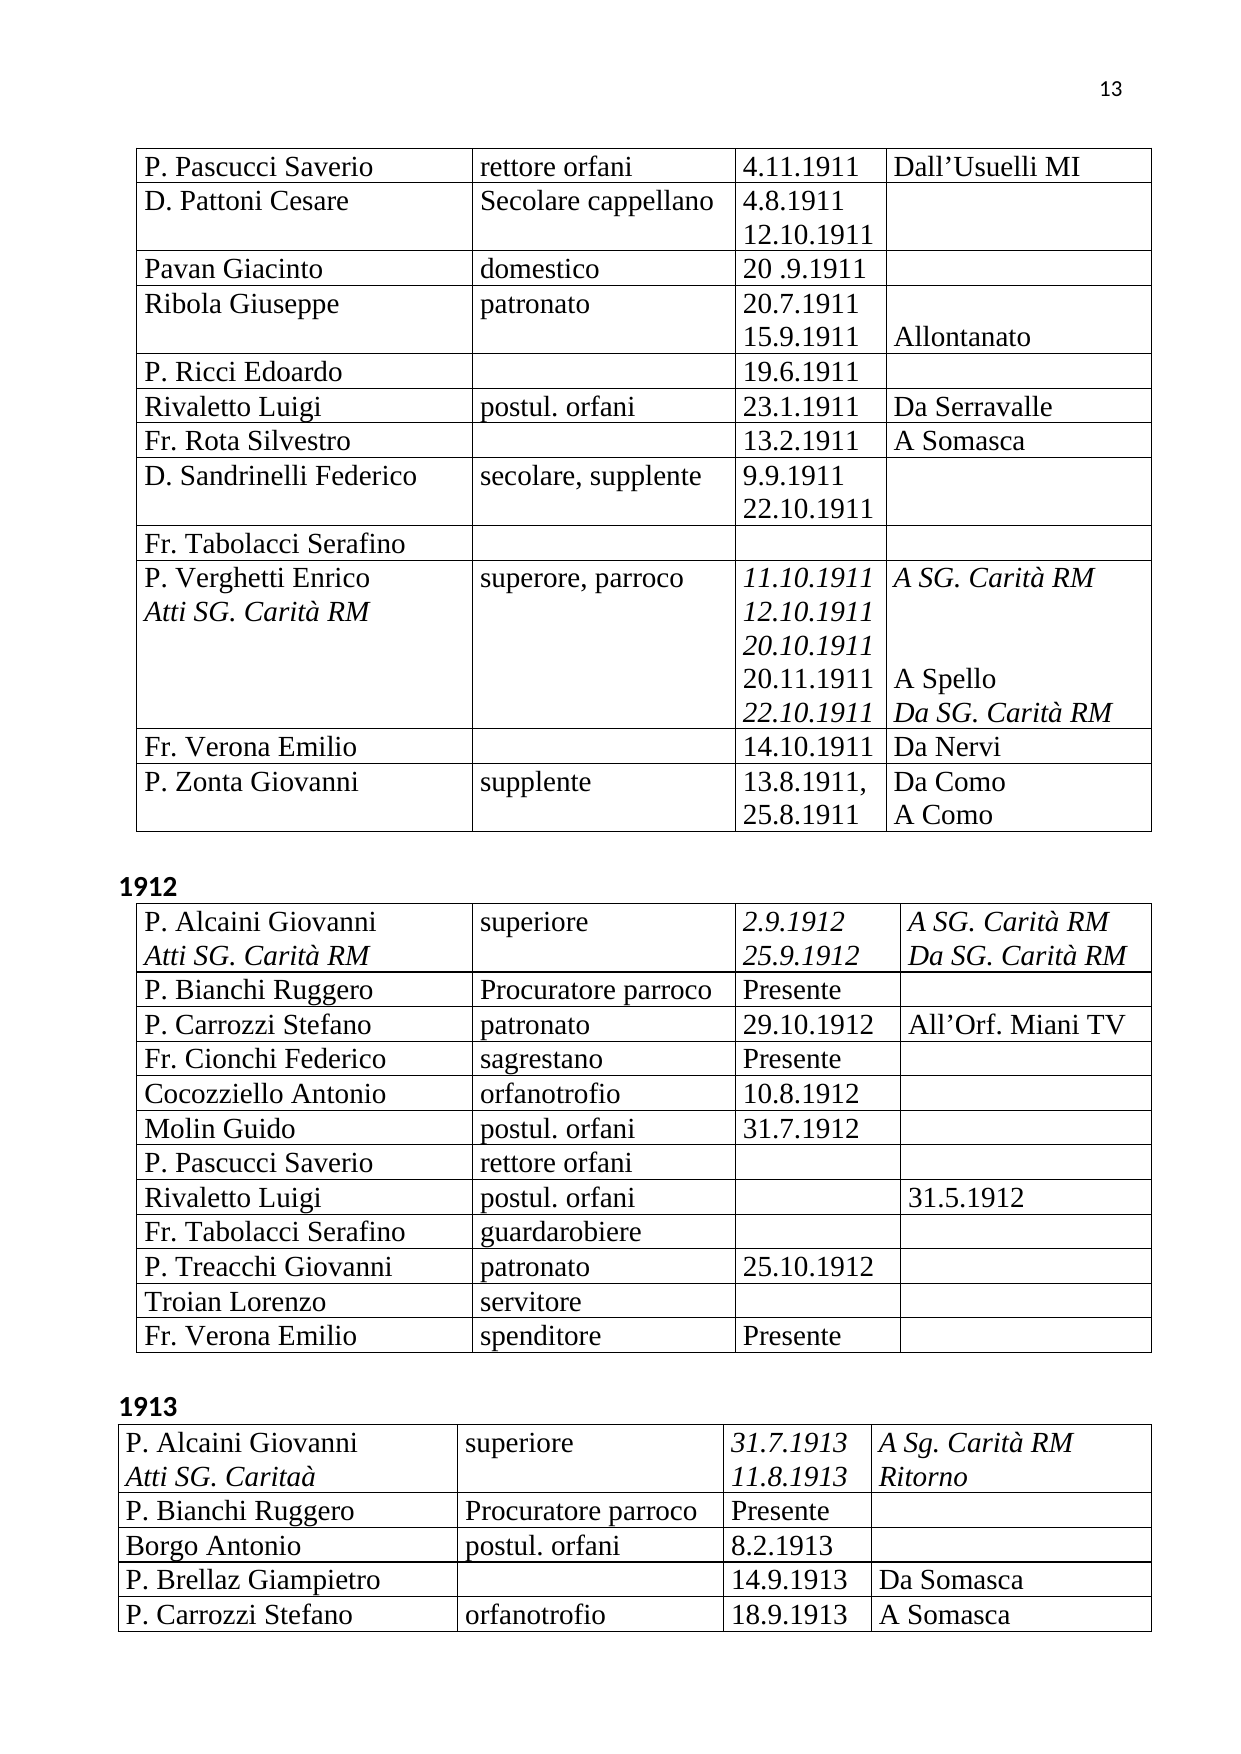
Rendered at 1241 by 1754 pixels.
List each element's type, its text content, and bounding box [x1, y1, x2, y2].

table_cell [887, 354, 1151, 388]
table_cell Fr. Cionchi Federico [137, 1042, 472, 1075]
table_header superiore [458, 1425, 723, 1492]
table_cell supplente [473, 764, 735, 831]
table_cell 20.7.1911 15.9.1911 [736, 286, 886, 353]
table_cell 13.2.1911 [736, 423, 886, 457]
table_cell [901, 1249, 1151, 1283]
table_cell P. Zonta Giovanni [137, 764, 472, 831]
table_cell 10.8.1912 [736, 1076, 900, 1110]
table_cell Dall’Usuelli MI [887, 149, 1151, 182]
table_cell [473, 729, 735, 763]
table_cell domestico [473, 251, 735, 285]
table_cell Da Somasca [872, 1563, 1151, 1596]
table_cell postul. orfani [458, 1528, 723, 1561]
table_cell Rivaletto Luigi [137, 1180, 472, 1213]
table_cell [872, 1493, 1151, 1527]
table_cell 14.9.1913 [724, 1563, 871, 1596]
table_header 31.7.1913 11.8.1913 [724, 1425, 871, 1492]
table_cell [901, 1042, 1151, 1075]
table_cell [901, 1284, 1151, 1317]
table_cell [736, 1180, 900, 1213]
table_cell postul. orfani [473, 1180, 735, 1213]
table_cell Presente [736, 1042, 900, 1075]
table_cell Rivaletto Luigi [137, 389, 472, 422]
table_cell P. Carrozzi Stefano [137, 1007, 472, 1041]
table_cell [887, 526, 1151, 559]
table_cell [473, 423, 735, 457]
table_cell [901, 1111, 1151, 1144]
table_cell 9.9.1911 22.10.1911 [736, 458, 886, 525]
table_cell [473, 526, 735, 559]
table_cell P. Brellaz Giampietro [119, 1563, 457, 1596]
table_cell superore, parroco [473, 561, 735, 728]
table_cell P. Pascucci Saverio [137, 1145, 472, 1179]
table_cell Fr. Rota Silvestro [137, 423, 472, 457]
table_cell 25.10.1912 [736, 1249, 900, 1283]
text 1913 [118, 1388, 1122, 1424]
table_cell [887, 251, 1151, 285]
table_cell 14.10.1911 [736, 729, 886, 763]
table_cell 8.2.1913 [724, 1528, 871, 1561]
table_cell servitore [473, 1284, 735, 1317]
table_cell 31.5.1912 [901, 1180, 1151, 1213]
table_cell 20 .9.1911 [736, 251, 886, 285]
table_cell Procuratore parroco [458, 1493, 723, 1527]
table_cell guardarobiere [473, 1215, 735, 1248]
table_cell 31.7.1912 [736, 1111, 900, 1144]
table_cell 23.1.1911 [736, 389, 886, 422]
table_cell Ribola Giuseppe [137, 286, 472, 353]
table_cell 13.8.1911, 25.8.1911 [736, 764, 886, 831]
table_header superiore [473, 904, 735, 971]
table_cell Da Nervi [887, 729, 1151, 763]
table_cell 4.8.1911 12.10.1911 [736, 183, 886, 250]
table_cell [901, 1215, 1151, 1248]
table_cell Presente [736, 1318, 900, 1352]
table_cell [887, 183, 1151, 250]
table_cell [736, 1215, 900, 1248]
table_cell Borgo Antonio [119, 1528, 457, 1561]
table_cell Fr. Verona Emilio [137, 729, 472, 763]
table_cell rettore orfani [473, 1145, 735, 1179]
table_cell Fr. Verona Emilio [137, 1318, 472, 1352]
table_cell 4.11.1911 [736, 149, 886, 182]
table_cell Da Como A Como [887, 764, 1151, 831]
table_cell All’Orf. Miani TV [901, 1007, 1151, 1041]
table_cell [901, 1318, 1151, 1352]
table_cell spenditore [473, 1318, 735, 1352]
table_cell 19.6.1911 [736, 354, 886, 388]
table_cell rettore orfani [473, 149, 735, 182]
table_cell P. Bianchi Ruggero [119, 1493, 457, 1527]
table_cell [736, 1145, 900, 1179]
table_header 2.9.1912 25.9.1912 [736, 904, 900, 971]
table_cell [901, 1076, 1151, 1110]
table_cell A Somasca [872, 1597, 1151, 1631]
table_cell Presente [736, 973, 900, 1006]
table_cell secolare, supplente [473, 458, 735, 525]
table_header A SG. Carità RM Da SG. Carità RM [901, 904, 1151, 971]
table_cell patronato [473, 1249, 735, 1283]
table_cell 11.10.1911 12.10.1911 20.10.1911 20.11.1911 22.10.1911 [736, 561, 886, 728]
table_cell A SG. Carità RM A Spello Da SG. Carità RM [887, 561, 1151, 728]
table_header P. Alcaini Giovanni Atti SG. Caritaà [119, 1425, 457, 1492]
table_cell postul. orfani [473, 1111, 735, 1144]
table_cell Troian Lorenzo [137, 1284, 472, 1317]
table_cell Procuratore parroco [473, 973, 735, 1006]
table_cell Presente [724, 1493, 871, 1527]
table_cell [887, 458, 1151, 525]
table_cell Fr. Tabolacci Serafino [137, 1215, 472, 1248]
table_cell Da Serravalle [887, 389, 1151, 422]
table_cell P. Carrozzi Stefano [119, 1597, 457, 1631]
table_cell orfanotrofio [473, 1076, 735, 1110]
table_cell A Somasca [887, 423, 1151, 457]
table_cell [736, 526, 886, 559]
table_cell [473, 354, 735, 388]
table_cell Secolare cappellano [473, 183, 735, 250]
table_cell orfanotrofio [458, 1597, 723, 1631]
table_cell Allontanato [887, 286, 1151, 353]
table_cell Molin Guido [137, 1111, 472, 1144]
table_cell Fr. Tabolacci Serafino [137, 526, 472, 559]
table_header A Sg. Carità RM Ritorno [872, 1425, 1151, 1492]
table_cell [458, 1563, 723, 1596]
table_cell 29.10.1912 [736, 1007, 900, 1041]
table_cell patronato [473, 286, 735, 353]
table_cell P. Ricci Edoardo [137, 354, 472, 388]
table_cell postul. orfani [473, 389, 735, 422]
table_cell [901, 973, 1151, 1006]
table_cell P. Verghetti Enrico Atti SG. Carità RM [137, 561, 472, 728]
table_header P. Alcaini Giovanni Atti SG. Carità RM [137, 904, 472, 971]
table_cell [901, 1145, 1151, 1179]
table_cell Cocozziello Antonio [137, 1076, 472, 1110]
table_cell D. Sandrinelli Federico [137, 458, 472, 525]
table_cell P. Bianchi Ruggero [137, 973, 472, 1006]
table_cell patronato [473, 1007, 735, 1041]
table_cell [872, 1528, 1151, 1561]
table_cell [736, 1284, 900, 1317]
text 1912 [118, 868, 1122, 903]
table_cell sagrestano [473, 1042, 735, 1075]
table_cell P. Pascucci Saverio [137, 149, 472, 182]
table_cell Pavan Giacinto [137, 251, 472, 285]
table_cell 18.9.1913 [724, 1597, 871, 1631]
table_cell P. Treacchi Giovanni [137, 1249, 472, 1283]
table_cell D. Pattoni Cesare [137, 183, 472, 250]
